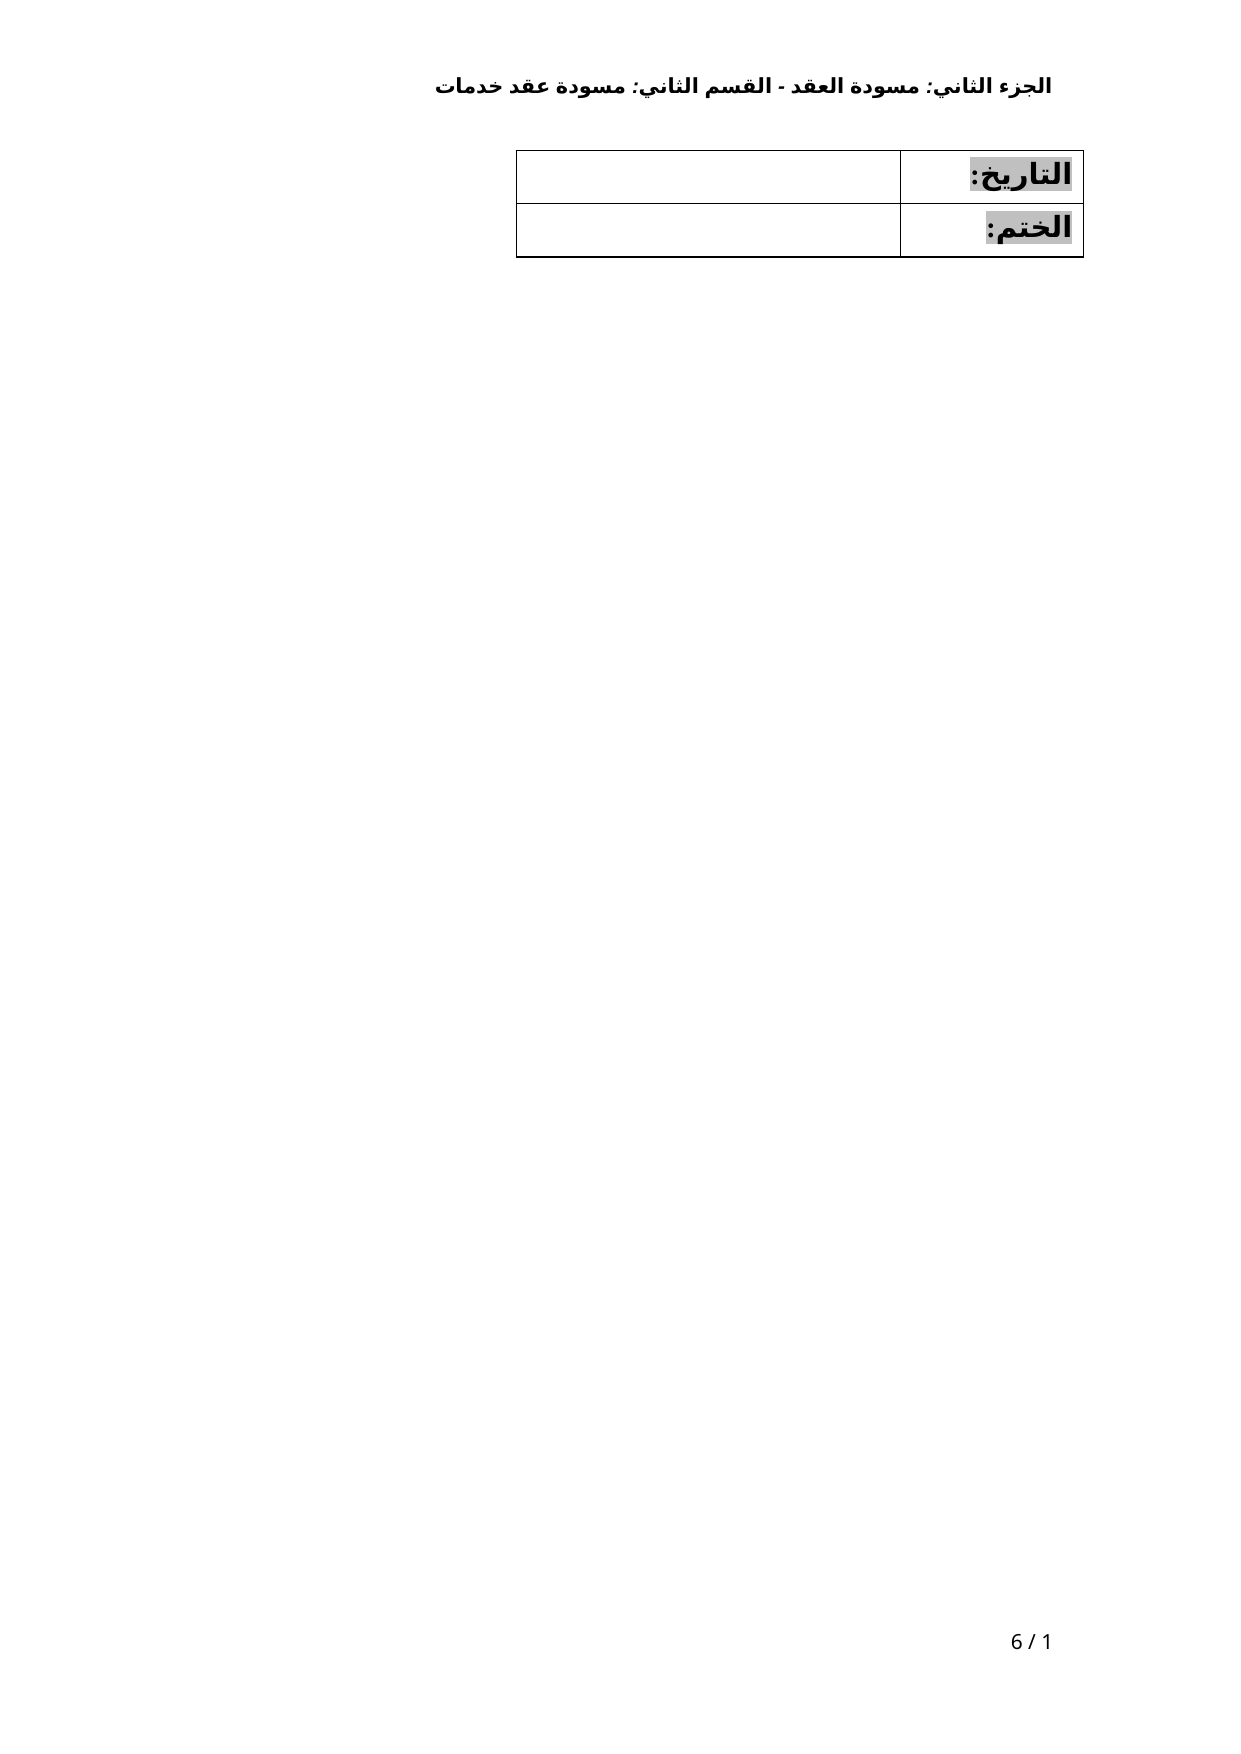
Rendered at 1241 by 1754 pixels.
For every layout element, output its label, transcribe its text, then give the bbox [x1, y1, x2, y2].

table_cell [517, 204, 900, 256]
table_cell [517, 151, 900, 203]
table_cell الختم: [901, 204, 1083, 256]
table_cell التاريخ: [901, 151, 1083, 203]
